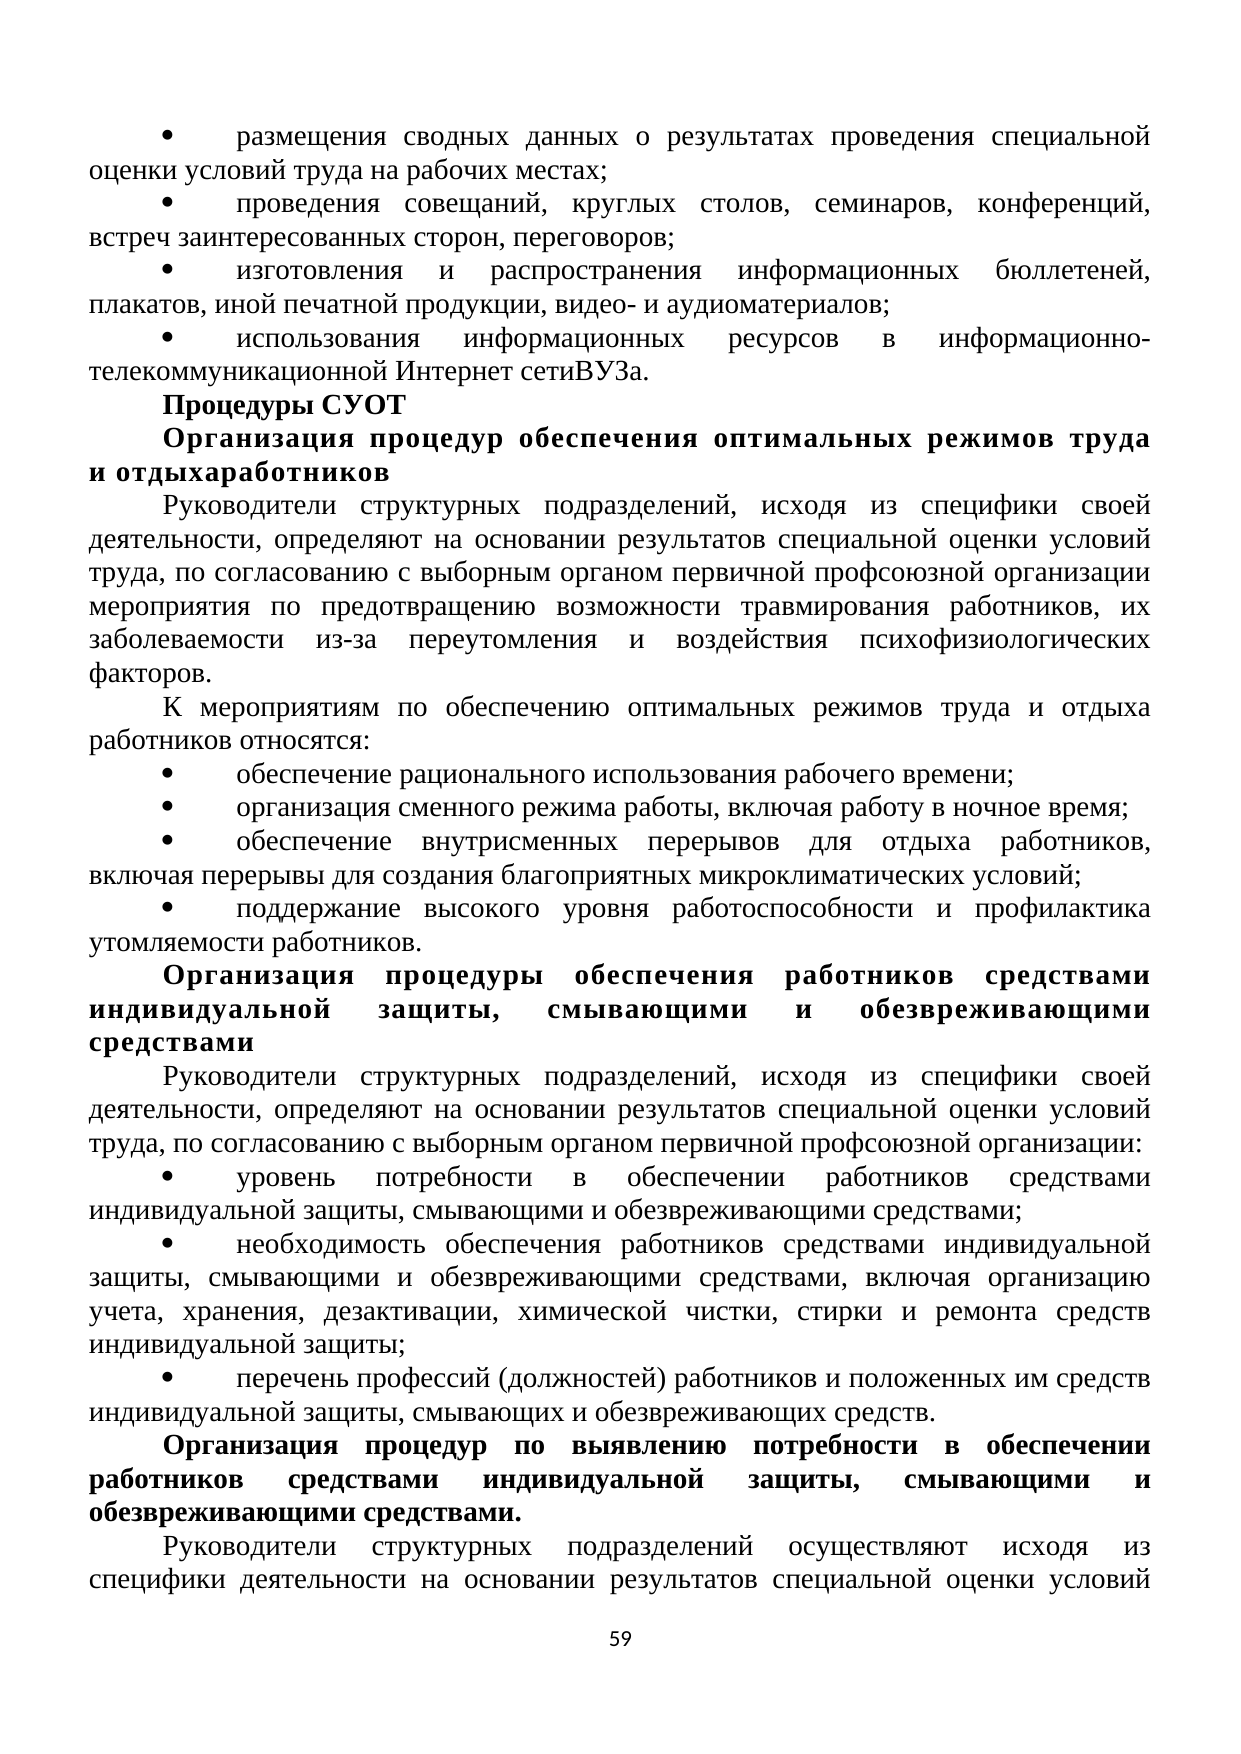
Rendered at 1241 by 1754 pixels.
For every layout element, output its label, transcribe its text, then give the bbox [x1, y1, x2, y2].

list проведения совещаний, круглых столов, семинаров, конференций, встреч заинтересованных сторон, переговоров; [89, 185, 1152, 252]
list обеспечение внутрисменных перерывов для отдыха работников, включая перерывы для создания благоприятных микроклиматических условий; [89, 823, 1152, 890]
list необходимость обеспечения работников средствами индивидуальной защиты, смывающими и обезвреживающими средствами, включая организацию учета, хранения, дезактивации, химической чистки, стирки и ремонта средств индивидуальной защиты; [89, 1226, 1152, 1360]
text Руководители структурных подразделений, исходя из специфики своей деятельности, определяют на основании результатов специальной оценки условий труда, по согласованию с выборным органом первичной профсоюзной организации: [89, 1058, 1152, 1159]
list размещения сводных данных о результатах проведения специальной оценки условий труда на рабочих местах; [89, 118, 1152, 185]
subtitle Процедуры СУОТ [89, 387, 1152, 420]
text Руководители структурных подразделений, исходя из специфики своей деятельности, определяют на основании результатов специальной оценки условий труда, по согласованию с выборным органом первичной профсоюзной организации мероприятия по предотвращению возможности травмирования работников, их заболеваемости из-за переутомления и воздействия психофизиологических факторов. [89, 487, 1152, 689]
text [89, 1528, 1152, 1595]
list поддержание высокого уровня работоспособности и профилактика утомляемости работников. [89, 890, 1152, 957]
subtitle Организация процедуры обеспечения работников средствами индивидуальной защиты, смывающими и обезвреживающими средствами [89, 957, 1152, 1058]
list уровень потребности в обеспечении работников средствами индивидуальной защиты, смывающими и обезвреживающими средствами; [89, 1159, 1152, 1226]
list использования информационных ресурсов в информационно-телекоммуникационной Интернет сетиВУЗа. [89, 320, 1152, 387]
text К мероприятиям по обеспечению оптимальных режимов труда и отдыха работников относятся: [89, 689, 1152, 756]
list организация сменного режима работы, включая работу в ночное время; [89, 789, 1152, 823]
list изготовления и распространения информационных бюллетеней, плакатов, иной печатной продукции, видео- и аудиоматериалов; [89, 252, 1152, 320]
subtitle Организация процедур обеспечения оптимальных режимов труда и отдыхаработников [89, 420, 1152, 487]
list перечень профессий (должностей) работников и положенных им средств индивидуальной защиты, смывающих и обезвреживающих средств. [89, 1360, 1152, 1427]
subtitle Организация процедур по выявлению потребности в обеспечении работников средствами индивидуальной защиты, смывающими и обезвреживающими средствами. [89, 1427, 1152, 1528]
list обеспечение рационального использования рабочего времени; [89, 756, 1152, 789]
